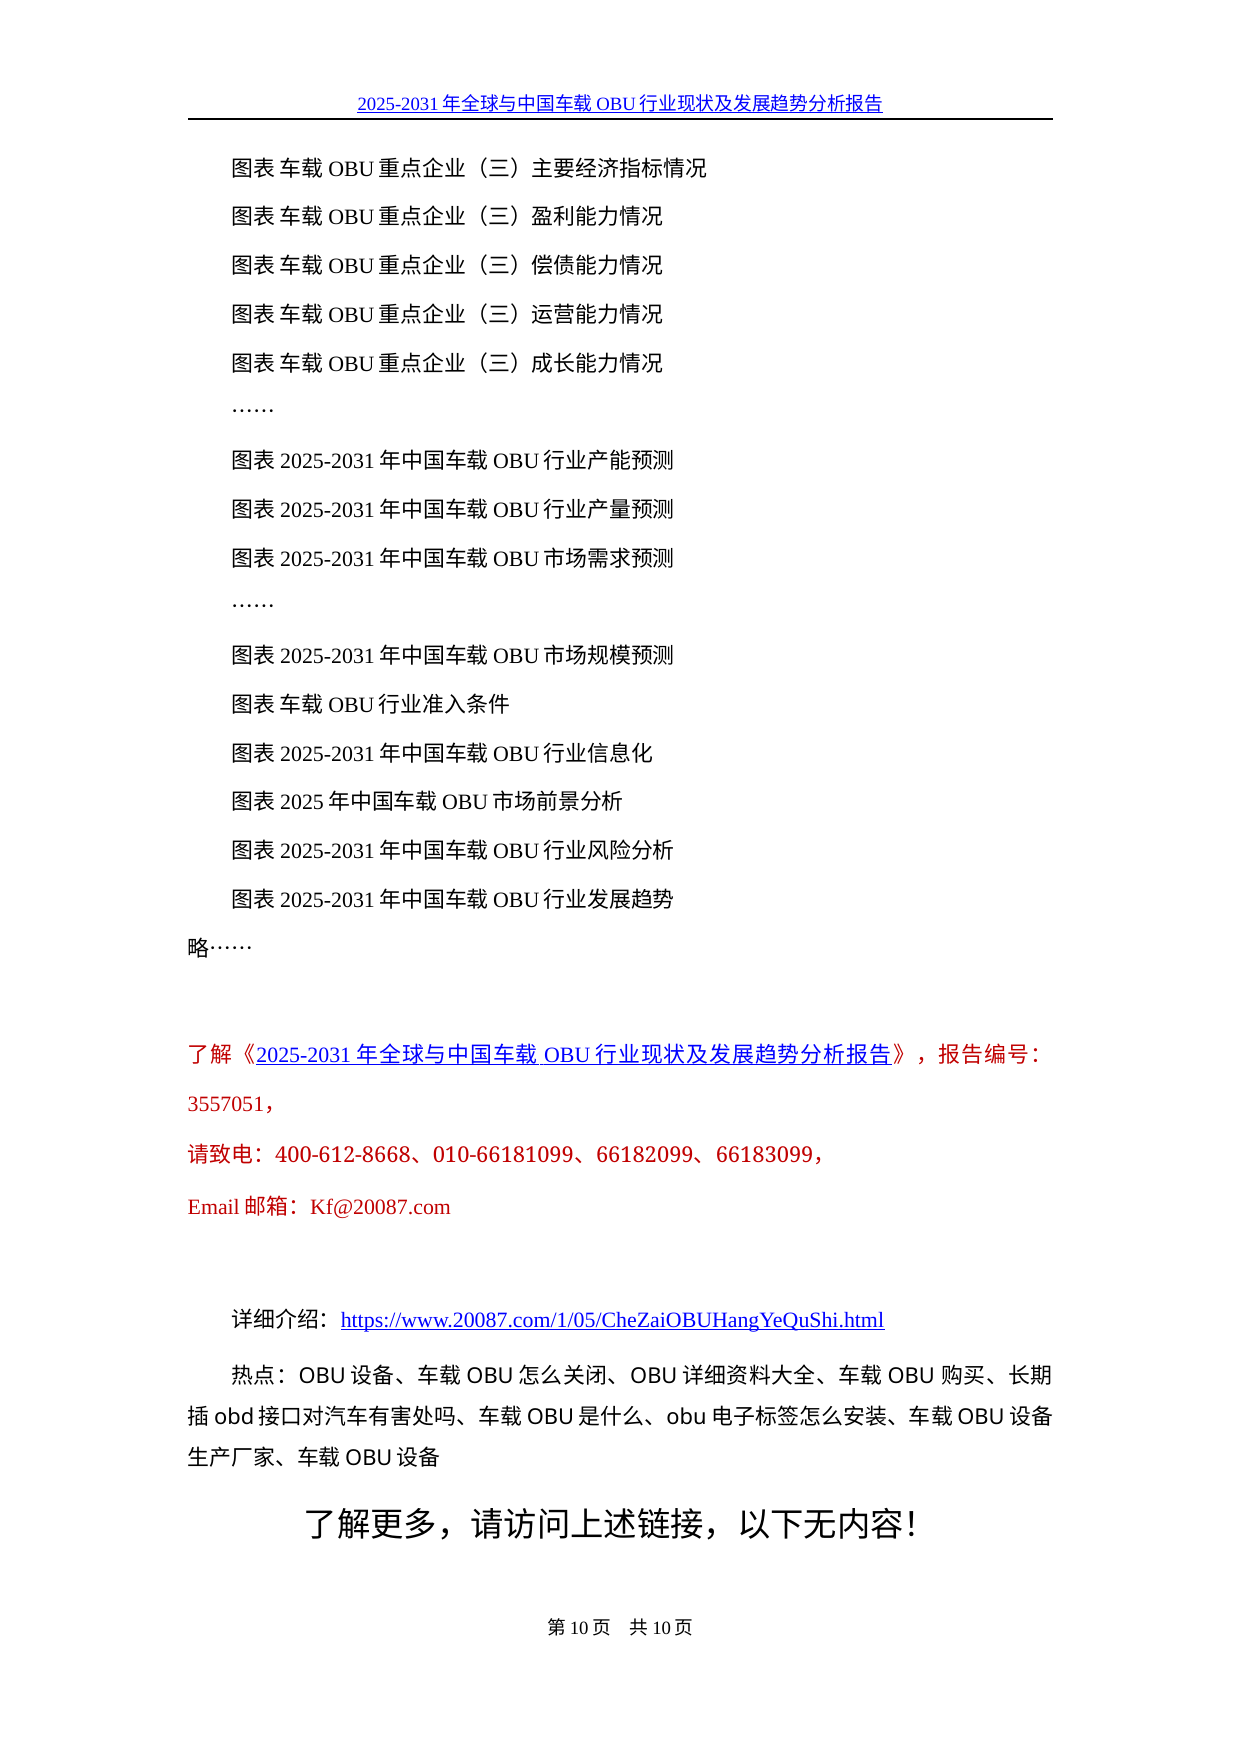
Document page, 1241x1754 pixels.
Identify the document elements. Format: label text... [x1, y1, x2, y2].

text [187, 150, 1053, 963]
text 详细介绍：https://www.20087.com/1/05/CheZaiOBUHangYeQuShi.html [187, 1301, 1053, 1334]
text 热点：OBU设备、车载OBU怎么关闭、OBU详细资料大全、车载OBU 购买、长期插obd接口对汽车有害处吗、车载OBU是什么、obu电子标签怎么安装、车载OBU设备生产厂家、车载OBU设备 [187, 1358, 1053, 1472]
text 了解《2025-2031年全球与中国车载OBU行业现状及发展趋势分析报告》，报告编号：3557051， [187, 1037, 1053, 1118]
title 了解更多，请访问上述链接，以下无内容！ [187, 1489, 1053, 1554]
text 请致电：400-612-8668、010-66181099、66182099、66183099， [187, 1137, 1053, 1169]
text Email邮箱：Kf@20087.com [187, 1188, 1053, 1221]
